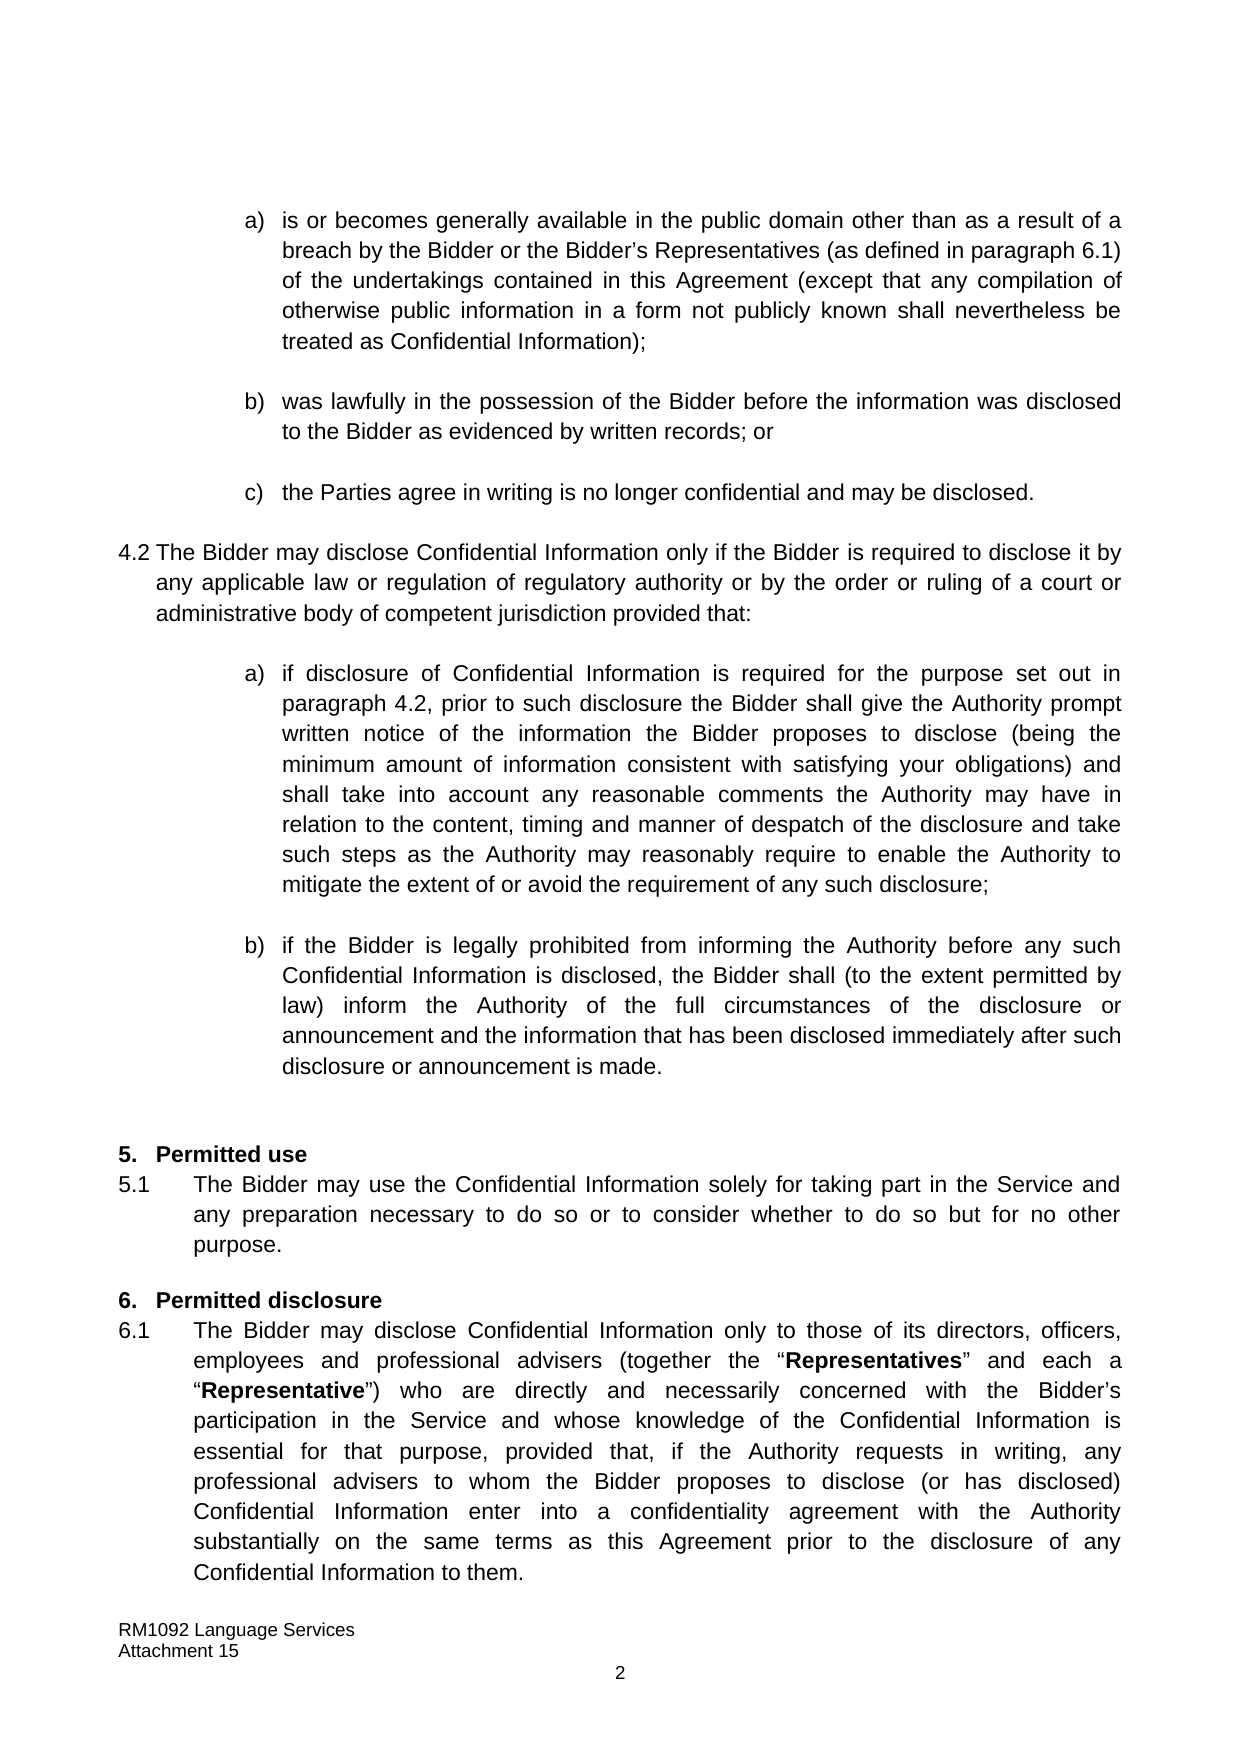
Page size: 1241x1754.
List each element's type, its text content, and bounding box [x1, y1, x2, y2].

list Permitted use [118, 1141, 1122, 1167]
text 6.1 The Bidder may disclose Confidential Information only to those of its directors, officers, employees and professional advisers (together the “Representatives” and each a “Representative”) who are directly and necessarily concerned with the Bidder’s participation in the Service and whose knowledge of the Confidential Information is essential for that purpose, provided that, if the Authority requests in writing, any professional advisers to whom the Bidder proposes to disclose (or has disclosed) Confidential Information enter into a confidentiality agreement with the Authority substantially on the same terms as this Agreement prior to the disclosure of any Confidential Information to them. [118, 1317, 1122, 1585]
list Permitted disclosure [118, 1287, 1122, 1313]
list if the Bidder is legally prohibited from informing the Authority before any such Confidential Information is disclosed, the Bidder shall (to the extent permitted by law) inform the Authority of the full circumstances of the disclosure or announcement and the information that has been disclosed immediately after such disclosure or announcement is made. [244, 932, 1122, 1079]
list was lawfully in the possession of the Bidder before the information was disclosed to the Bidder as evidenced by written records; or [244, 388, 1122, 444]
list if disclosure of Confidential Information is required for the purpose set out in paragraph 4.2, prior to such disclosure the Bidder shall give the Authority prompt written notice of the information the Bidder proposes to disclose (being the minimum amount of information consistent with satisfying your obligations) and shall take into account any reasonable comments the Authority may have in relation to the content, timing and manner of despatch of the disclosure and take such steps as the Authority may reasonably require to enable the Authority to mitigate the extent of or avoid the requirement of any such disclosure; [244, 660, 1122, 898]
list the Parties agree in writing is no longer confidential and may be disclosed. [244, 479, 1122, 505]
list The Bidder may disclose Confidential Information only if the Bidder is required to disclose it by any applicable law or regulation of regulatory authority or by the order or ruling of a court or administrative body of competent jurisdiction provided that: [118, 539, 1122, 626]
list is or becomes generally available in the public domain other than as a result of a breach by the Bidder or the Bidder’s Representatives (as defined in paragraph 6.1) of the undertakings contained in this Agreement (except that any compilation of otherwise public information in a form not publicly known shall nevertheless be treated as Confidential Information); [244, 207, 1122, 354]
text 5.1 The Bidder may use the Confidential Information solely for taking part in the Service and any preparation necessary to do so or to consider whether to do so but for no other purpose. [118, 1171, 1122, 1258]
